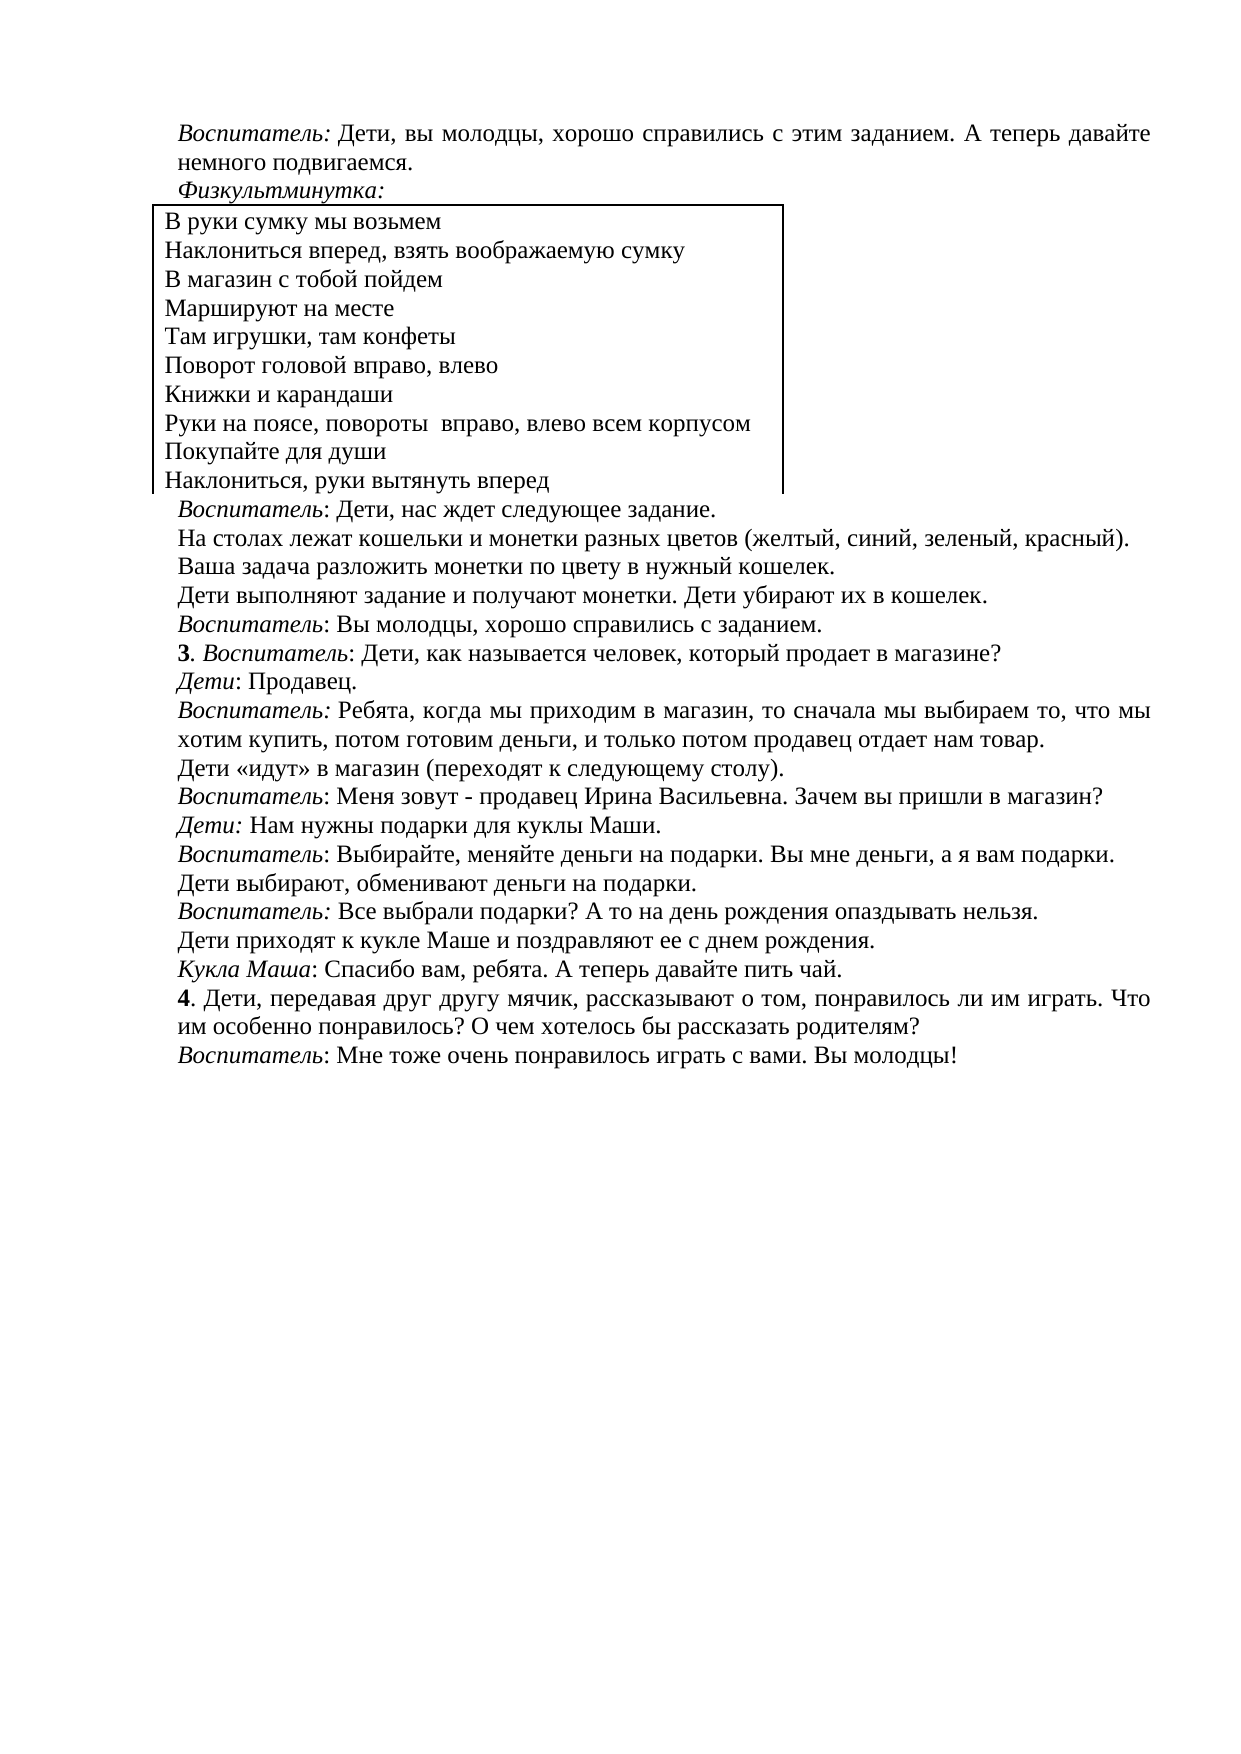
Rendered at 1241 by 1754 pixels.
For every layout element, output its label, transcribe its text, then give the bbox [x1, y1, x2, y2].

text Воспитатель: Дети, нас ждет следующее задание. [177, 494, 1152, 523]
text Воспитатель: Меня зовут - продавец Ирина Васильевна. Зачем вы пришли в магазин? [177, 781, 1152, 810]
text Воспитатель: Дети, вы молодцы, хорошо справились с этим заданием. А теперь давайте немного подвигаемся. [177, 118, 1152, 176]
text Воспитатель: Ребята, когда мы приходим в магазин, то сначала мы выбираем то, что мы хотим купить, потом готовим деньги, и только потом продавец отдает нам товар. [177, 695, 1152, 753]
text 4. Дети, передавая друг другу мячик, рассказывают о том, понравилось ли им играть. Что им особенно понравилось? О чем хотелось бы рассказать родителям? [177, 983, 1152, 1040]
text Воспитатель: Все выбрали подарки? А то на день рождения опаздывать нельзя. [177, 896, 1152, 925]
text Кукла Маша: Спасибо вам, ребята. А теперь давайте пить чай. [177, 954, 1152, 983]
text Дети «идут» в магазин (переходят к следующему столу). [177, 753, 1152, 781]
text Воспитатель: Вы молодцы, хорошо справились с заданием. [177, 609, 1152, 638]
text Дети приходят к кукле Маше и поздравляют ее с днем рождения. [177, 925, 1152, 954]
text Воспитатель: Мне тоже очень понравилось играть с вами. Вы молодцы! [177, 1040, 1152, 1069]
text 3. Воспитатель: Дети, как называется человек, который продает в магазине? [177, 638, 1152, 666]
text Физкультминутка: [177, 176, 1152, 204]
table_header В руки сумку мы возьмем Наклониться вперед, взять воображаемую сумку В магазин с тобой пойдем Маршируют на месте Там игрушки, там конфеты Поворот головой вправо, влево Книжки и карандаши Руки на поясе, повороты вправо, влево всем корпусом Покупайте для души Наклониться, руки вытянуть вперед [154, 206, 782, 494]
text Дети: Нам нужны подарки для куклы Маши. [177, 810, 1152, 839]
text Ваша задача разложить монетки по цвету в нужный кошелек. [177, 551, 1152, 580]
text Дети выбирают, обменивают деньги на подарки. [177, 868, 1152, 896]
text Дети выполняют задание и получают монетки. Дети убирают их в кошелек. [177, 580, 1152, 609]
text На столах лежат кошельки и монетки разных цветов (желтый, синий, зеленый, красный). [177, 523, 1152, 551]
text Воспитатель: Выбирайте, меняйте деньги на подарки. Вы мне деньги, а я вам подарки. [177, 839, 1152, 868]
text Дети: Продавец. [177, 666, 1152, 695]
